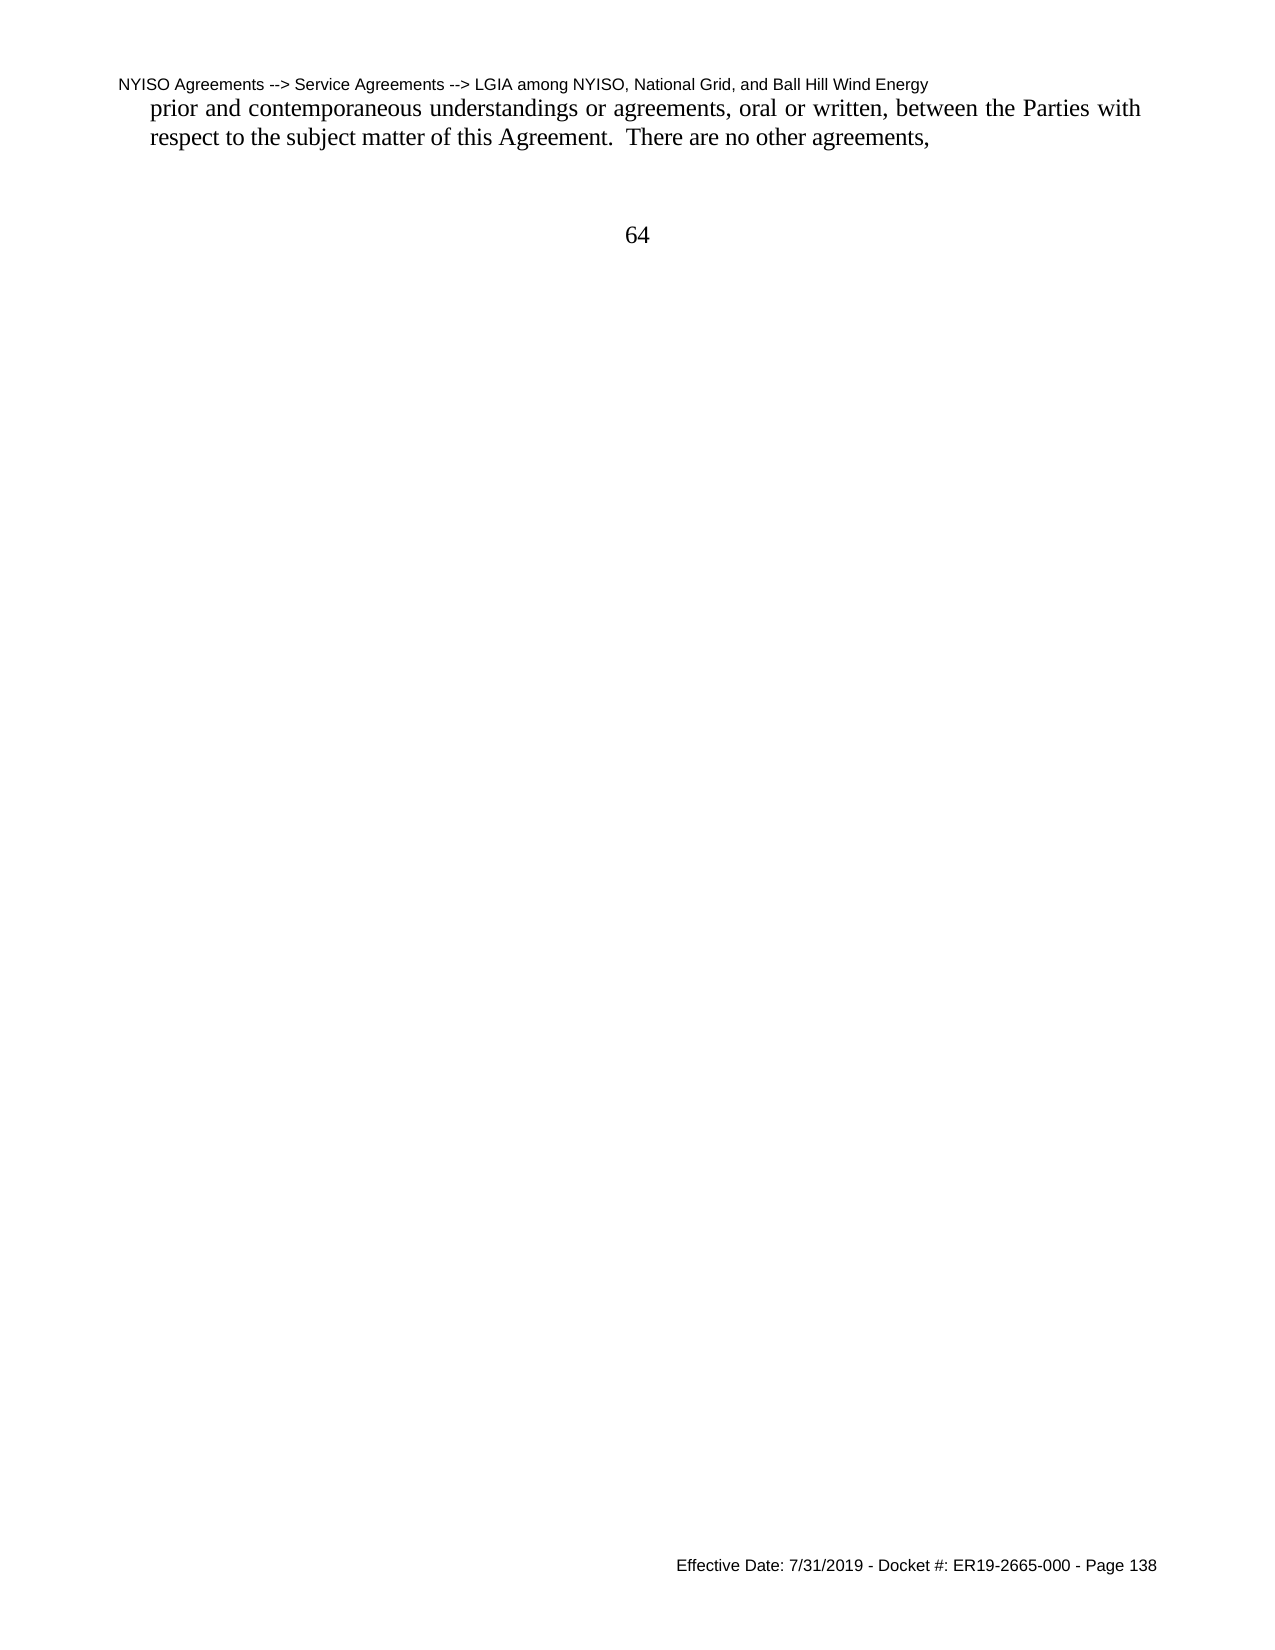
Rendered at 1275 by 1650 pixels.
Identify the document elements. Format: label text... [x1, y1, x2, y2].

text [150, 94, 1142, 151]
text 64 [625, 220, 1275, 249]
